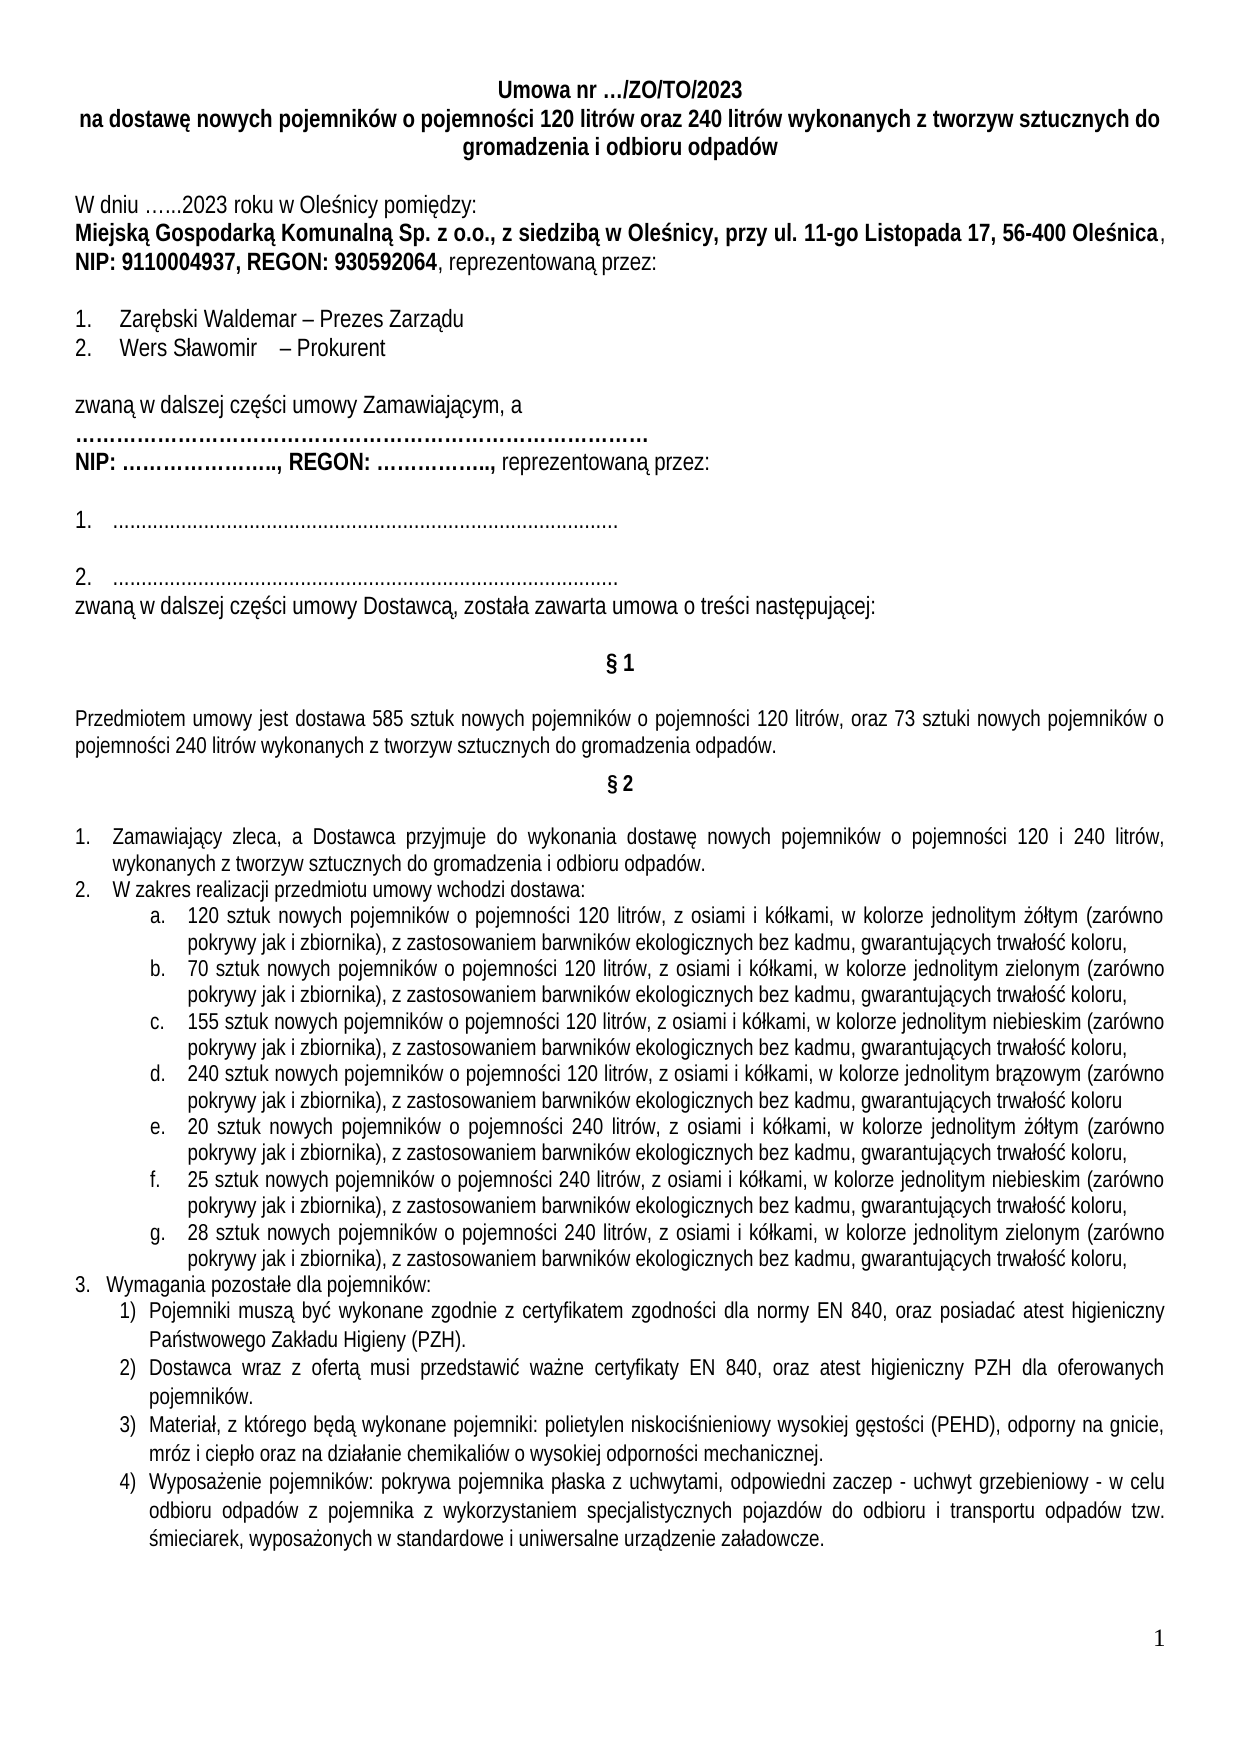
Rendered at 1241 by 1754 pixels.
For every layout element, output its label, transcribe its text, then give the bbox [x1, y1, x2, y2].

text Miejską Gospodarką Komunalną Sp. z o.o., z siedzibą w Oleśnicy, przy ul. 11-go Listopada 17, 56-400 Oleśnica, NIP: 9110004937, REGON: 930592064, reprezentowaną przez: [75, 218, 1165, 276]
list Wyposażenie pojemników: pokrywa pojemnika płaska z uchwytami, odpowiedni zaczep - uchwyt grzebieniowy - w celu odbioru odpadów z pojemnika z wykorzystaniem specjalistycznych pojazdów do odbioru i transportu odpadów tzw. śmieciarek, wyposażonych w standardowe i uniwersalne urządzenie załadowcze. [119, 1468, 1165, 1551]
list 120 sztuk nowych pojemników o pojemności , z osiami i kółkami, w kolorze jednolitym żółtym (zarówno pokrywy jak i zbiornika), z zastosowaniem barwników ekologicznych bez kadmu, gwarantujących trwałość koloru, [150, 902, 1165, 955]
list 28 sztuk nowych pojemników o pojemności 240 litrów, z osiami i kółkami, w kolorze jednolitym zielonym (zarówno pokrywy jak i zbiornika), z zastosowaniem barwników ekologicznych bez kadmu, gwarantujących trwałość koloru, [150, 1218, 1165, 1271]
list ......................................................................................... [75, 562, 1165, 591]
text § 1 [75, 648, 1165, 677]
list Dostawca wraz z ofertą musi przedstawić ważne certyfikaty EN 840, oraz atest higieniczny PZH dla oferowanych pojemników. [119, 1354, 1165, 1409]
text na dostawę nowych pojemników o pojemności 120 litrów oraz 240 litrów wykonanych z tworzyw sztucznych do gromadzenia i odbioru odpadów [75, 104, 1165, 161]
list 20 sztuk nowych pojemników o pojemności 240 litrów, z osiami i kółkami, w kolorze jednolitym żółtym (zarówno pokrywy jak i zbiornika), z zastosowaniem barwników ekologicznych bez kadmu, gwarantujących trwałość koloru, [150, 1113, 1165, 1166]
list 240 sztuk nowych pojemników o pojemności , z osiami i kółkami, w kolorze jednolitym brązowym (zarówno pokrywy jak i zbiornika), z zastosowaniem barwników ekologicznych bez kadmu, gwarantujących trwałość koloru [150, 1060, 1165, 1113]
list ......................................................................................... [75, 505, 1165, 533]
text zwaną w dalszej części umowy Dostawcą, została zawarta umowa o treści następującej: [75, 591, 1165, 619]
text 3. Wymagania pozostałe dla pojemników: [75, 1271, 1165, 1297]
text NIP: ………………….., REGON: …………….., reprezentowaną przez: [75, 447, 1165, 476]
list W zakres realizacji przedmiotu umowy wchodzi dostawa: [75, 876, 1165, 902]
list Materiał, z którego będą wykonane pojemniki: polietylen niskociśnieniowy wysokiej gęstości (PEHD), odporny na gnicie, mróz i ciepło oraz na działanie chemikaliów o wysokiej odporności mechanicznej. [119, 1411, 1165, 1466]
text zwaną w dalszej części umowy Zamawiającym, a [75, 390, 1165, 419]
list Zarębski Waldemar – Prezes Zarządu [75, 304, 1165, 333]
text ………………………………………………………………………… [75, 419, 1165, 447]
list Pojemniki muszą być wykonane zgodnie z certyfikatem zgodności dla normy EN 840, oraz posiadać atest higieniczny Państwowego Zakładu Higieny (PZH). [119, 1297, 1165, 1352]
list 70 sztuk nowych pojemników o pojemności , z osiami i kółkami, w kolorze jednolitym zielonym (zarówno pokrywy jak i zbiornika), z zastosowaniem barwników ekologicznych bez kadmu, gwarantujących trwałość koloru, [150, 955, 1165, 1008]
text § 2 [75, 770, 1165, 797]
text W dniu …...2023 roku w Oleśnicy pomiędzy: [75, 189, 1165, 218]
list Przedmiotem umowy jest dostawa 585 sztuk nowych pojemników o pojemności 120 litrów, oraz 73 sztuki nowych pojemników o pojemności 240 litrów wykonanych z tworzyw sztucznych do gromadzenia odpadów. [75, 705, 1165, 758]
list Wers Sławomir – Prokurent [75, 333, 1165, 361]
list 25 sztuk nowych pojemników o pojemności 240 litrów, z osiami i kółkami, w kolorze jednolitym niebieskim (zarówno pokrywy jak i zbiornika), z zastosowaniem barwników ekologicznych bez kadmu, gwarantujących trwałość koloru, [150, 1166, 1165, 1218]
list Zamawiający zleca, a Dostawca przyjmuje do wykonania dostawę nowych pojemników o pojemności 120 i 240 litrów, wykonanych z tworzyw sztucznych do gromadzenia i odbioru odpadów. [75, 823, 1165, 876]
text Umowa nr …/ZO/TO/2023 [75, 75, 1165, 104]
list 155 sztuk nowych pojemników o pojemności , z osiami i kółkami, w kolorze jednolitym niebieskim (zarówno pokrywy jak i zbiornika), z zastosowaniem barwników ekologicznych bez kadmu, gwarantujących trwałość koloru, [150, 1008, 1165, 1060]
